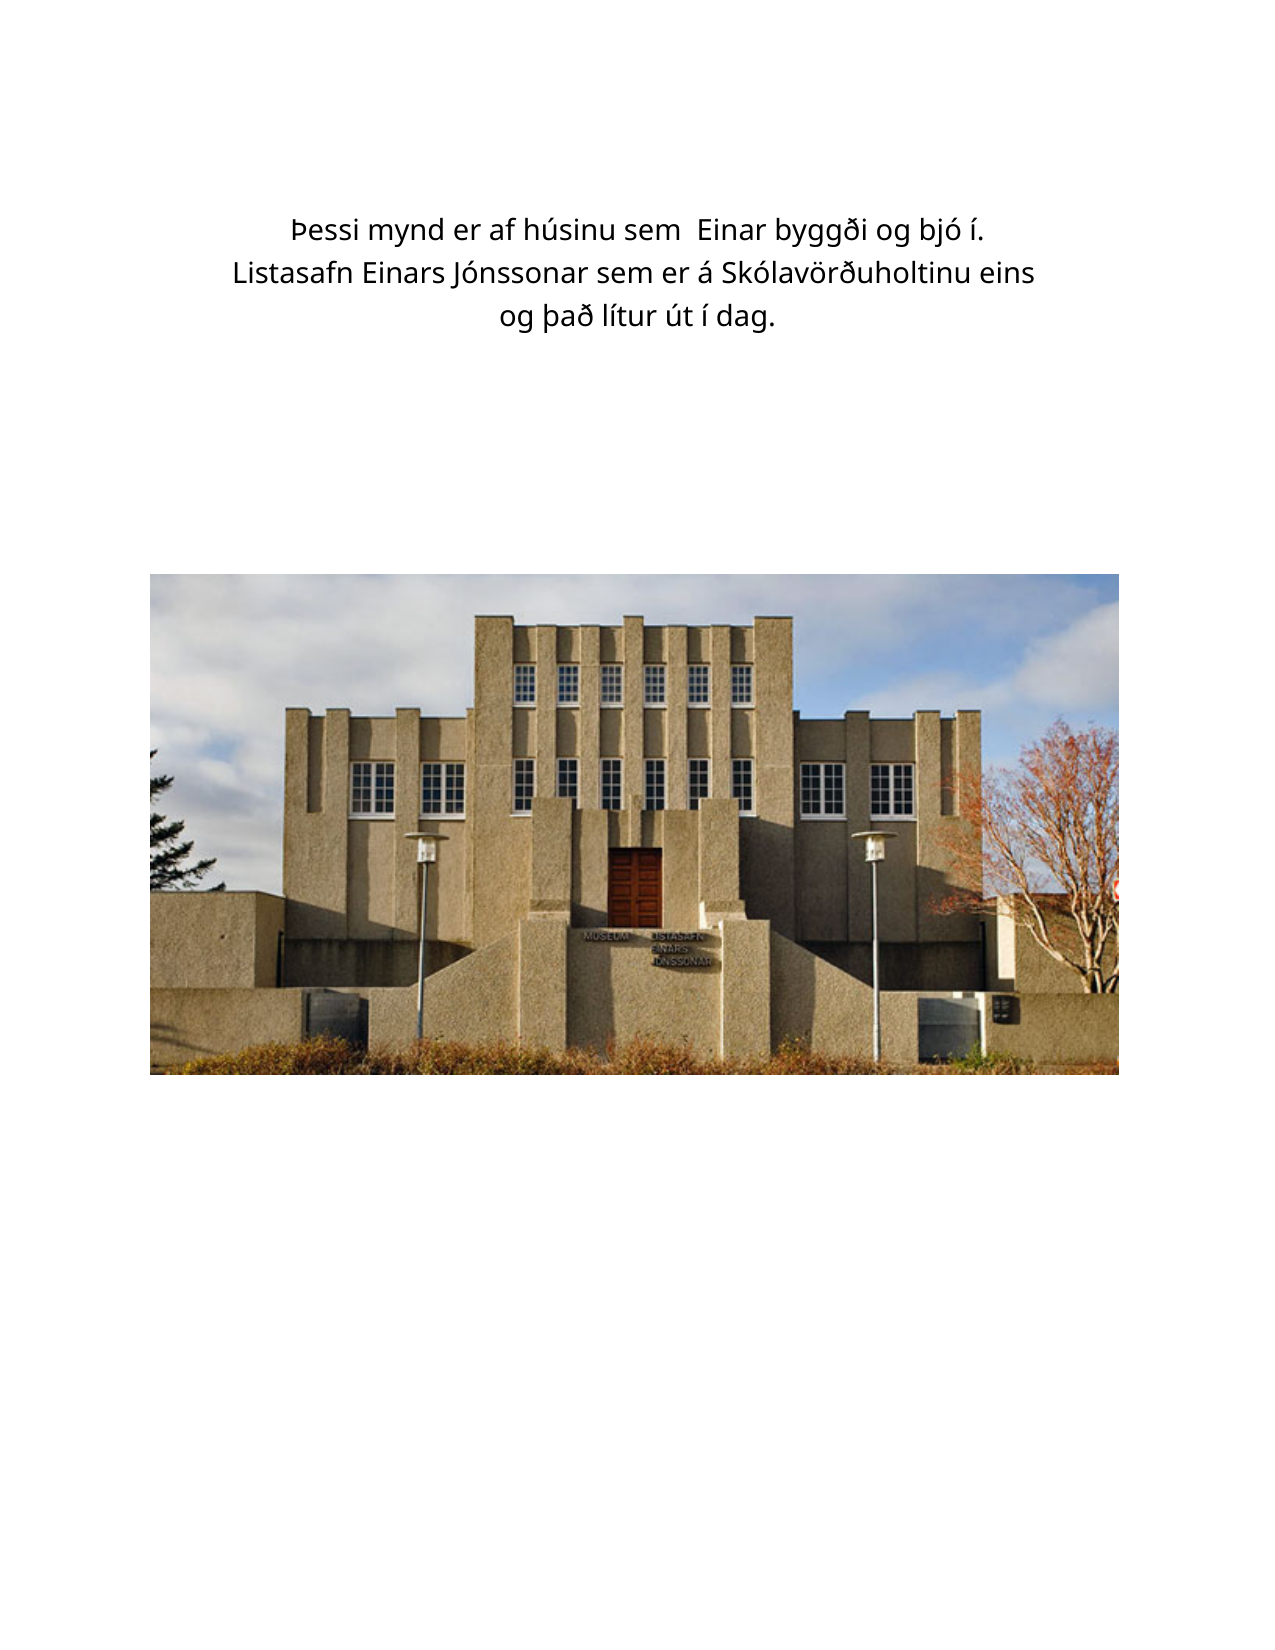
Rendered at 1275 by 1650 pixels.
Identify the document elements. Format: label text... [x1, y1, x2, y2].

text Þessi mynd er af húsinu sem Einar byggði og bjó í. Listasafn Einars Jónssonar sem er á Skólavörðuholtinu eins og það lítur út í dag. [150, 209, 1125, 335]
picture [150, 574, 1119, 1075]
